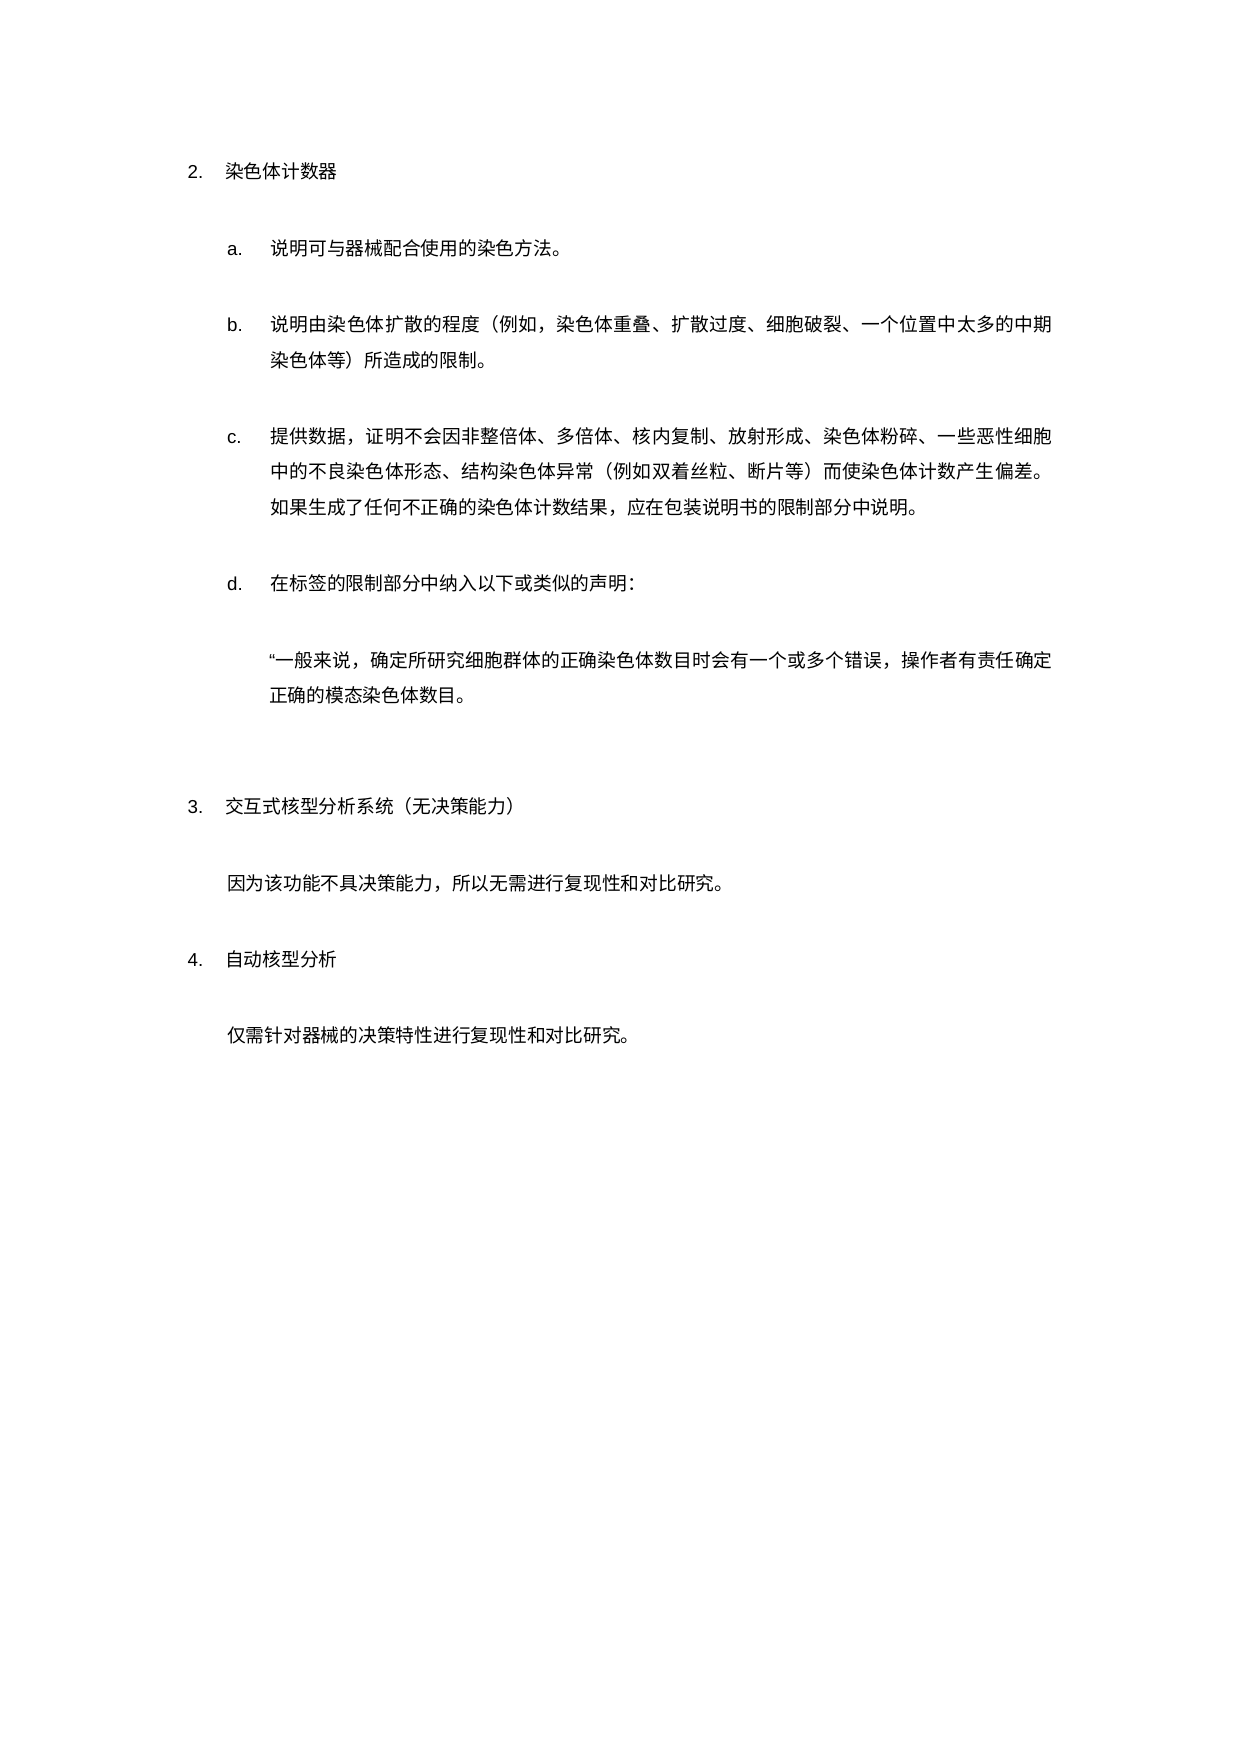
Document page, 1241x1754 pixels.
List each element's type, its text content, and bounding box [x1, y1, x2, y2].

list 说明由染色体扩散的程度（例如，染色体重叠、扩散过度、细胞破裂、一个位置中太多的中期染色体等）所造成的限制。 [227, 310, 1053, 372]
list 提供数据，证明不会因非整倍体、多倍体、核内复制、放射形成、染色体粉碎、一些恶性细胞中的不良染色体形态、结构染色体异常（例如双着丝粒、断片等）而使染色体计数产生偏差。如果生成了任何不正确的染色体计数结果，应在包装说明书的限制部分中说明。 [227, 422, 1053, 519]
list 说明可与器械配合使用的染色方法。 [227, 233, 1053, 261]
text “一般来说，确定所研究细胞群体的正确染色体数目时会有一个或多个错误，操作者有责任确定正确的模态染色体数目。 [269, 645, 1053, 708]
text 仅需针对器械的决策特性进行复现性和对比研究。 [187, 1021, 1053, 1048]
text 因为该功能不具决策能力，所以无需进行复现性和对比研究。 [187, 868, 1053, 895]
list 在标签的限制部分中纳入以下或类似的声明： [227, 569, 1053, 596]
list 染色体计数器 [187, 157, 1053, 184]
list 交互式核型分析系统（无决策能力） [187, 792, 1053, 819]
list 自动核型分析 [187, 944, 1053, 972]
